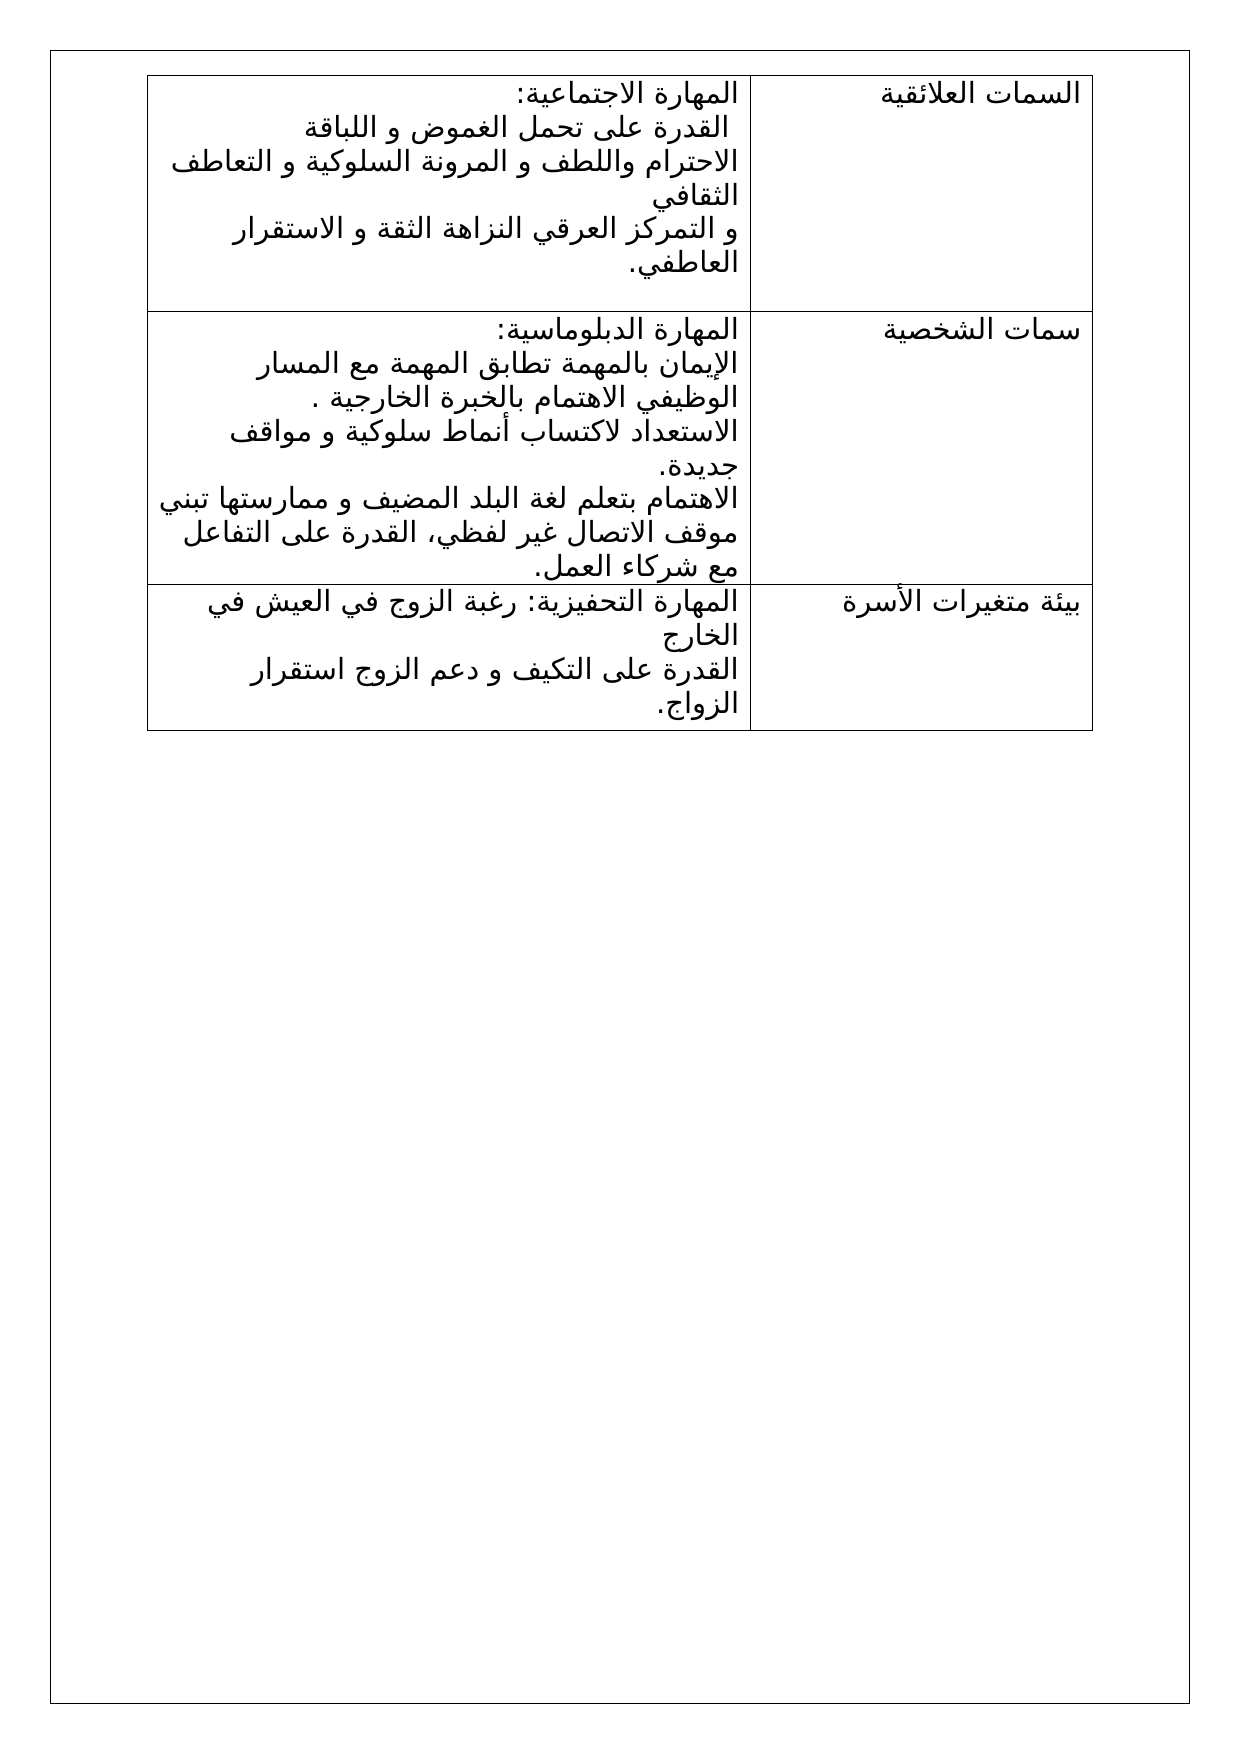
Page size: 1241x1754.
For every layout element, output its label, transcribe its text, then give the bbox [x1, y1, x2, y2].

table_cell المهارة الاجتماعية: القدرة على تحمل الغموض و اللباقة الاحترام واللطف و المرونة السلوكية و التعاطف الثقافي و التمركز العرقي النزاهة الثقة و الاستقرار العاطفي. [148, 76, 750, 311]
table_cell السمات العلائقية [751, 76, 1092, 311]
table_cell المهارة التحفيزية: رغبة الزوج في العيش في الخارج القدرة على التكيف و دعم الزوج استقرار الزواج. [148, 585, 750, 730]
table_cell المهارة الدبلوماسية: الإيمان بالمهمة تطابق المهمة مع المسار الوظيفي الاهتمام بالخبرة الخارجية . الاستعداد لاكتساب أنماط سلوكية و مواقف جديدة. الاهتمام بتعلم لغة البلد المضيف و ممارستها تبني موقف الاتصال غير لفظي، القدرة على التفاعل مع شركاء العمل. [148, 312, 750, 584]
table_cell بيئة متغيرات الأسرة [751, 585, 1092, 730]
table_cell سمات الشخصية [751, 312, 1092, 584]
